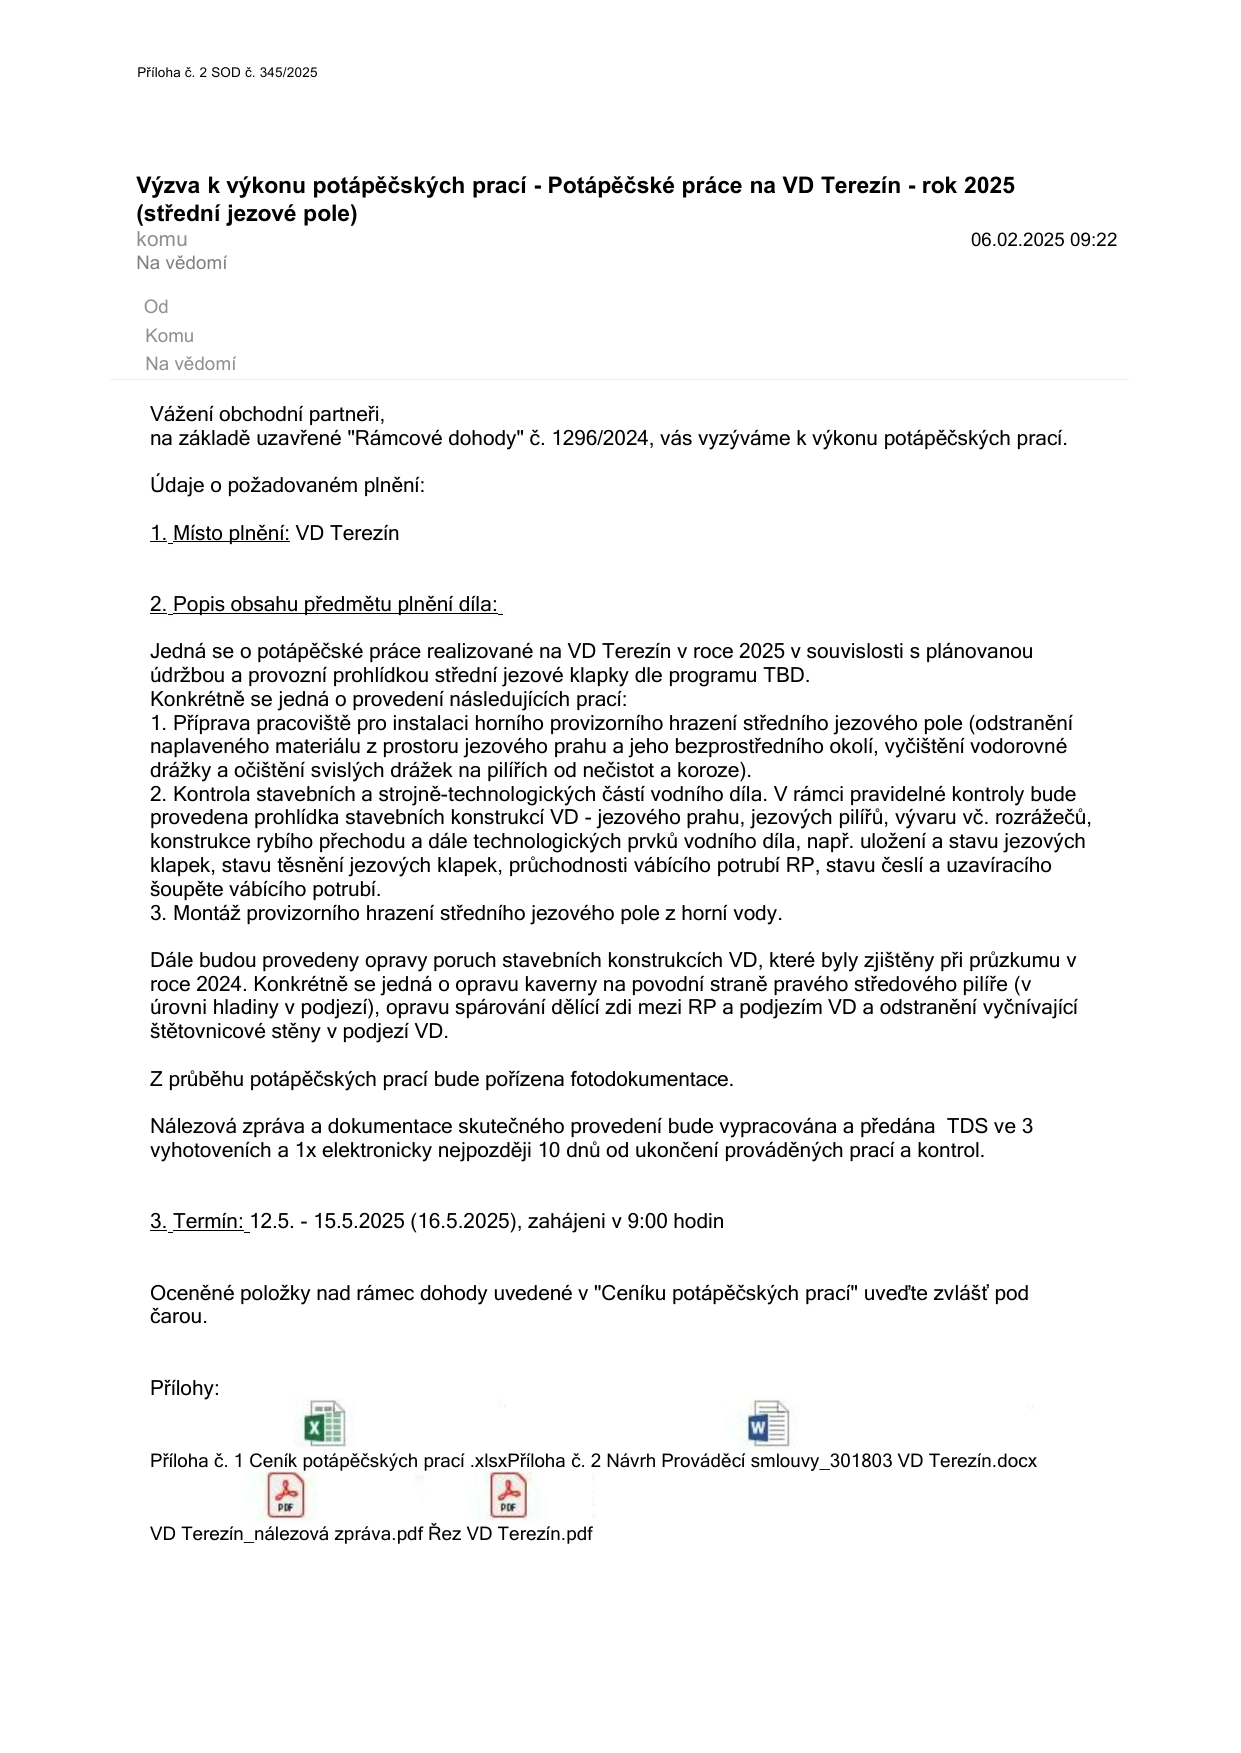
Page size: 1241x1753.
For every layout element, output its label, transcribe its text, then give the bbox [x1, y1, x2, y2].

text Jedná se o potápěčské práce realizované na VD Terezín v roce 2025 v souvislosti s plánovanou [150, 640, 1057, 663]
text Od [144, 297, 194, 318]
text Nálezová zpráva a dokumentace skutečného provedení bude vypracována a předána TDS ve 3 [150, 1115, 1056, 1138]
text Údaje o požadovaném plnění: [150, 474, 449, 497]
text Výzva k výkonu potápěčských prací - Potápěčské práce na VD Terezín - rok 2025 [136, 173, 1039, 199]
text roce 2024. Konkrétně se jedná o opravu kaverny na povodní straně pravého středového pilíře (v [150, 972, 1101, 996]
text naplaveného materiálu z prostoru jezového prahu a jeho bezprostředního okolí, vyčištění vodorovné [150, 735, 1091, 758]
text Přílohy: [150, 1376, 245, 1400]
text 2. Popis obsahu předmětu plnění díla: [150, 592, 522, 616]
text štětovnicové stěny v podjezí VD. [150, 1020, 1101, 1043]
text na základě uzavřené "Rámcové dohody" č. 1296/2024, vás vyzýváme k výkonu potápěčských prací. [150, 426, 1092, 450]
text údržbou a provozní prohlídkou střední jezové klapky dle programu TBD. [150, 663, 1057, 687]
text 1. Příprava pracoviště pro instalaci horního provizorního hrazení středního jezového pole (odstranění [150, 711, 1096, 735]
text 1. Místo plnění: VD Terezín [150, 521, 425, 545]
text šoupěte vábícího potrubí. [150, 877, 1114, 901]
text Konkrétně se jedná o provedení následujících prací: [150, 687, 1057, 711]
text Příloha č. 2 SOD č. 345/2025 [137, 66, 343, 81]
text úrovni hladiny v podjezí), opravu spárování dělící zdi mezi RP a podjezím VD a odstranění vyčnívající [150, 996, 1101, 1019]
text čarou. [150, 1305, 1052, 1328]
picture [148, 1397, 1036, 1453]
picture [147, 1469, 597, 1526]
text vyhotoveních a 1x elektronicky nejpozději 10 dnů od ukončení prováděných prací a kontrol. [150, 1138, 1056, 1162]
text 06.02.2025 09:22 [971, 229, 1143, 251]
text 3. Montáž provizorního hrazení středního jezového pole z horní vody. [150, 901, 808, 925]
text 3. Termín: 12.5. - 15.5.2025 (16.5.2025), zahájeni v 9:00 hodin [150, 1210, 749, 1233]
text 2. Kontrola stavebních a strojně-technologických částí vodního díla. V rámci pravidelné kontroly bude [150, 782, 1101, 806]
picture [108, 145, 1132, 384]
text Vážení obchodní partneři, [150, 402, 1092, 426]
text konstrukce rybího přechodu a dále technologických prvků vodního díla, např. uložení a stavu jezových [150, 830, 1114, 853]
text Oceněné položky nad rámec dohody uvedené v "Ceníku potápěčských prací" uveďte zvlášť pod [150, 1281, 1052, 1305]
text drážky a očištění svislých drážek na pilířích od nečistot a koroze). [150, 758, 1091, 782]
text Příloha č. 1 Ceník potápěčských prací .xlsxPříloha č. 2 Návrh Prováděcí smlouvy_301803 VD Terezín.docx [150, 1451, 1062, 1472]
text Komu [145, 325, 219, 346]
text (střední jezové pole) [136, 201, 1039, 226]
text Na vědomí [136, 253, 377, 274]
text klapek, stavu těsnění jezových klapek, průchodnosti vábícího potrubí RP, stavu česlí a uzavíracího [150, 853, 1114, 877]
text Dále budou provedeny opravy poruch stavebních konstrukcích VD, které byly zjištěny při průzkumu v [150, 949, 1101, 972]
text VD Terezín_nálezová zpráva.pdf Řez VD Terezín.pdf [150, 1523, 1062, 1544]
text provedena prohlídka stavebních konstrukcí VD - jezového prahu, jezových pilířů, vývaru vč. rozrážečů, [150, 806, 1114, 829]
text Na vědomí [145, 354, 261, 375]
text komu [136, 227, 673, 251]
text Z průběhu potápěčských prací bude pořízena fotodokumentace. [150, 1067, 760, 1091]
